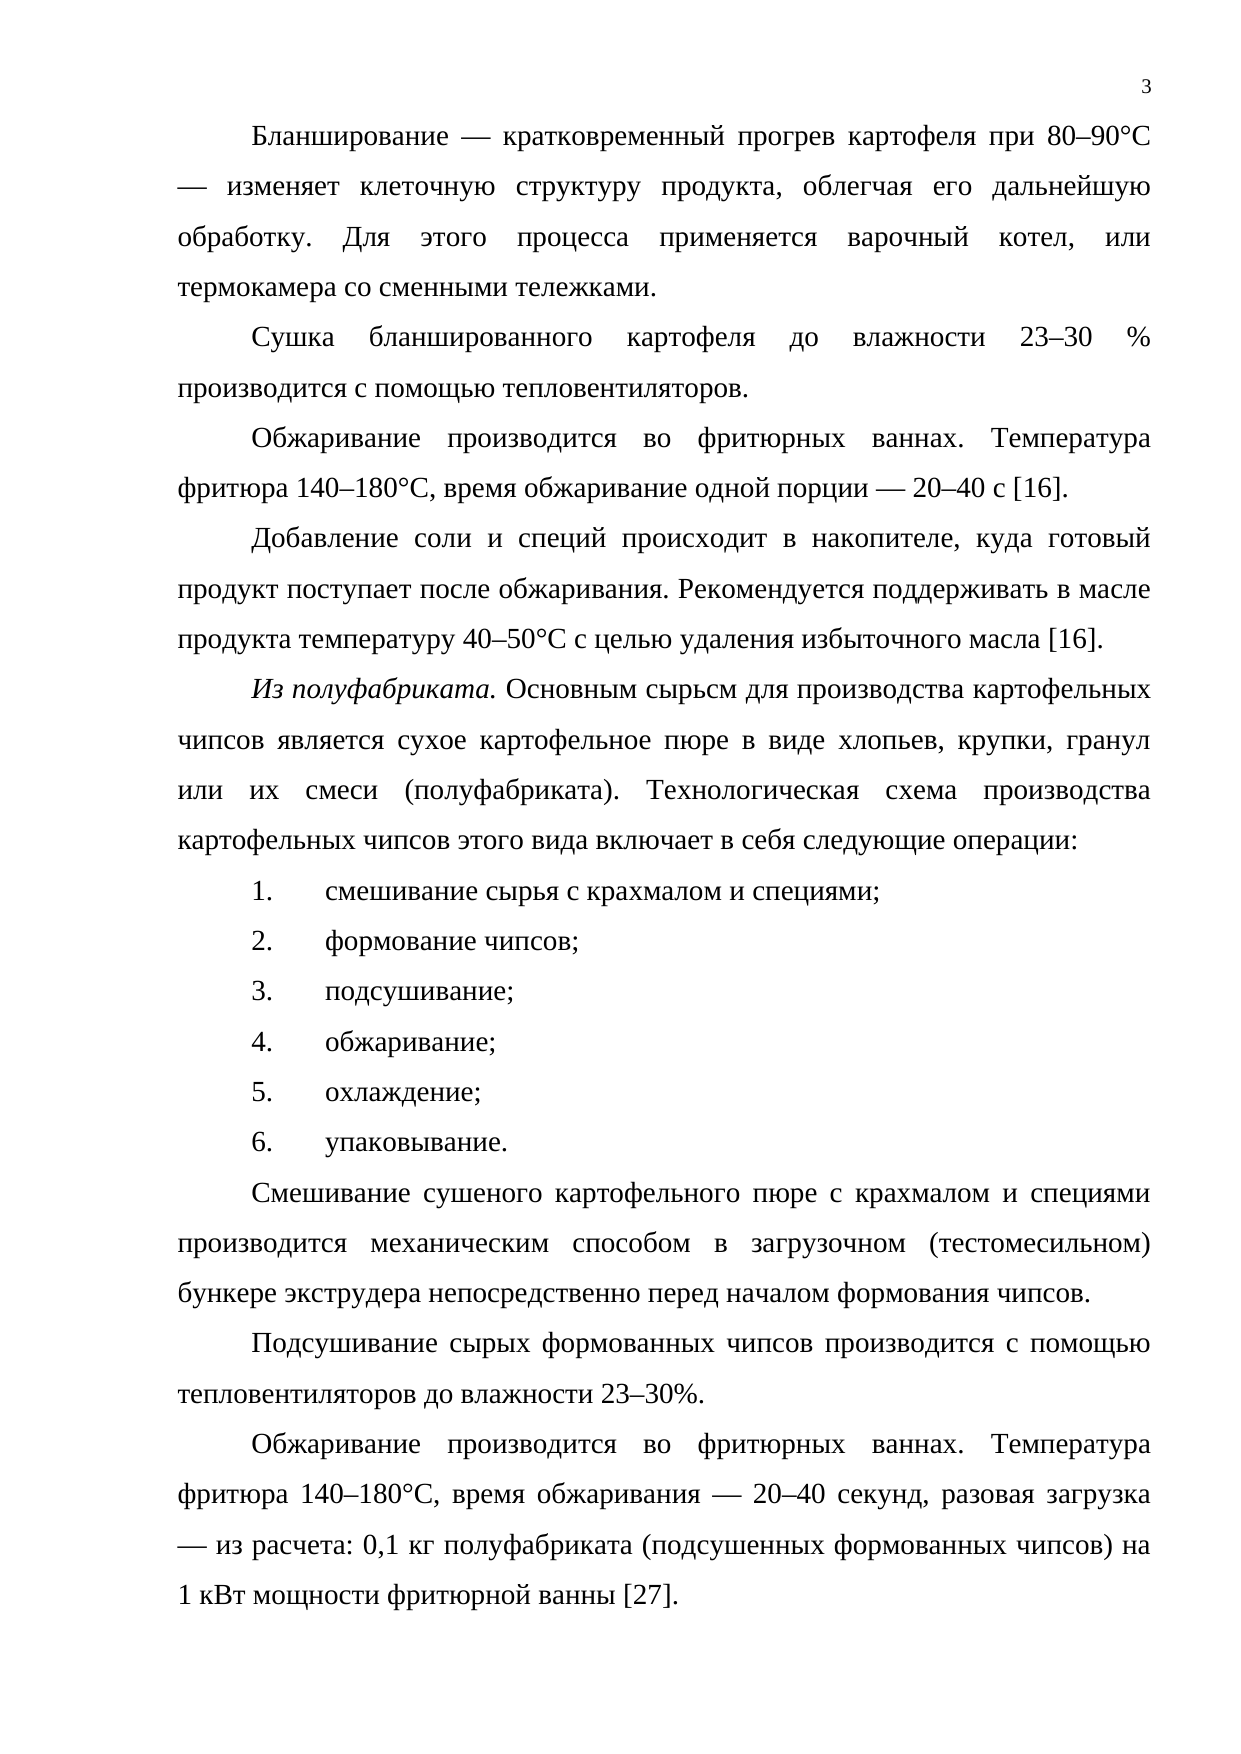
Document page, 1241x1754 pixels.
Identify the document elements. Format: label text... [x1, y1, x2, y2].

text Сушка бланшированного картофеля до влажности 23–30 % производится с помощью тепловентиляторов. [177, 319, 1152, 403]
list формование чипсов; [177, 923, 1152, 957]
list подсушивание; [177, 973, 1152, 1007]
list смешивание сырья с крахмалом и специями; [177, 873, 1152, 906]
text Бланширование — кратковременный прогрев картофеля при 80–90°С — изменяет клеточную структуру продукта, облегчая его дальнейшую обработку. Для этого процесса применяется варочный котел, или термокамера со сменными тележками. [177, 118, 1152, 303]
text Обжаривание производится во фритюрных ваннах. Температура фритюра 140–180°С, время обжаривания — 20–40 секунд, разовая загрузка — из расчета: 0,1 кг полуфабриката (подсушенных формованных чипсов) на 1 кВт мощности фритюрной ванны [27]. [177, 1426, 1152, 1611]
text Добавление соли и специй происходит в накопителе, куда готовый продукт поступает после обжаривания. Рекомендуется поддерживать в масле продукта температуру 40–50°С с целью удаления избыточного масла [16]. [177, 521, 1152, 655]
list охлаждение; [177, 1074, 1152, 1108]
text Подсушивание сырых формованных чипсов производится с помощью тепловентиляторов до влажности 23–30%. [177, 1326, 1152, 1409]
list упаковывание. [177, 1124, 1152, 1158]
text Обжаривание производится во фритюрных ваннах. Температура фритюра 140–180°С, время обжаривание одной порции — 20–40 с [16]. [177, 420, 1152, 504]
text Из полуфабриката. Основным сырьсм для производства картофельных чипсов является сухое картофельное пюре в виде хлопьев, крупки, гранул или их смеси (полуфабриката). Технологическая схема производства картофельных чипсов этого вида включает в себя следующие операции: [177, 672, 1152, 856]
list обжаривание; [177, 1024, 1152, 1057]
text Смешивание сушеного картофельного пюре с крахмалом и специями производится механическим способом в загрузочном (тестомесильном) бункере экструдера непосредственно перед началом формования чипсов. [177, 1175, 1152, 1309]
